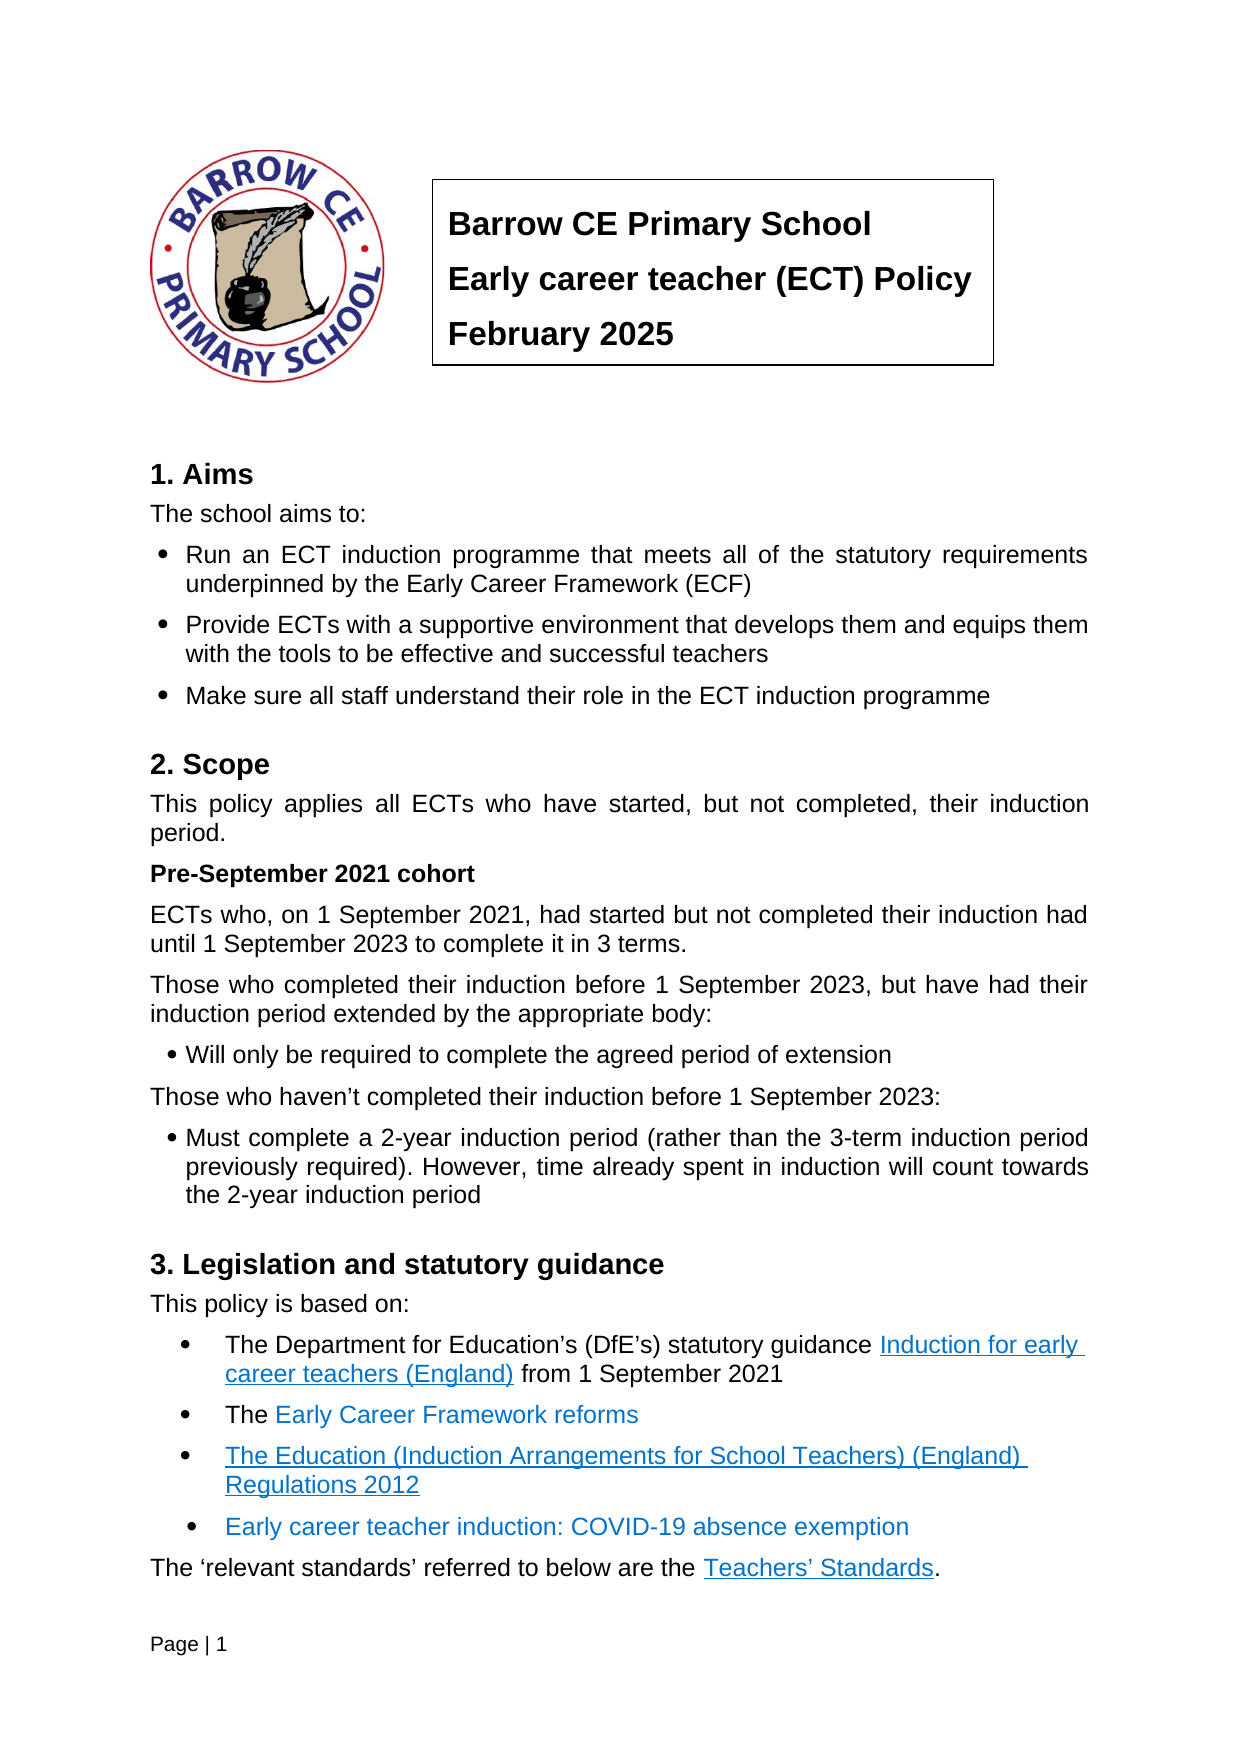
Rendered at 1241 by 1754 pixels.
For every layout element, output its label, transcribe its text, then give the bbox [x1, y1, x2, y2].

list Provide ECTs with a supportive environment that develops them and equips them with the tools to be effective and successful teachers [158, 610, 1090, 668]
subtitle 1. Aims [150, 457, 1090, 490]
list Those who haven’t completed their induction before 1 September 2023: [150, 1082, 1090, 1110]
text Will only be required to complete the agreed period of extension [168, 1040, 1090, 1069]
text This policy applies all ECTs who have started, but not completed, their induction period. [150, 789, 1090, 847]
text Those who completed their induction before 1 September 2023, but have had their induction period extended by the appropriate body: [150, 970, 1090, 1028]
list Make sure all staff understand their role in the ECT induction programme [158, 681, 1090, 710]
list The Education (Induction Arrangements for School Teachers) (England) Regulations 2012 [164, 1441, 1090, 1499]
subtitle 2. Scope [150, 747, 1090, 781]
text The school aims to: [150, 499, 1090, 527]
text ECTs who, on 1 September 2021, had started but not completed their induction had until 1 September 2023 to complete it in 3 terms. [150, 900, 1090, 958]
list Early career teacher induction: COVID-19 absence exemption [187, 1511, 1090, 1540]
text The ‘relevant standards’ referred to below are the Teachers’ Standards. [150, 1553, 1090, 1582]
text This policy is based on: [150, 1289, 1090, 1317]
subtitle 3. Legislation and statutory guidance [150, 1247, 1090, 1280]
picture [150, 150, 385, 383]
text Must complete a 2-year induction period (rather than the 3-term induction period previously required). However, time already spent in induction will count towards the 2-year induction period [168, 1123, 1090, 1209]
list The Early Career Framework reforms [164, 1400, 1090, 1429]
text Pre-September 2021 cohort [150, 859, 1090, 888]
list The Department for Education’s (DfE’s) statutory guidance Induction for early career teachers (England) from 1 September 2021 [164, 1330, 1090, 1387]
list Run an ECT induction programme that meets all of the statutory requirements underpinned by the Early Career Framework (ECF) [158, 540, 1090, 598]
